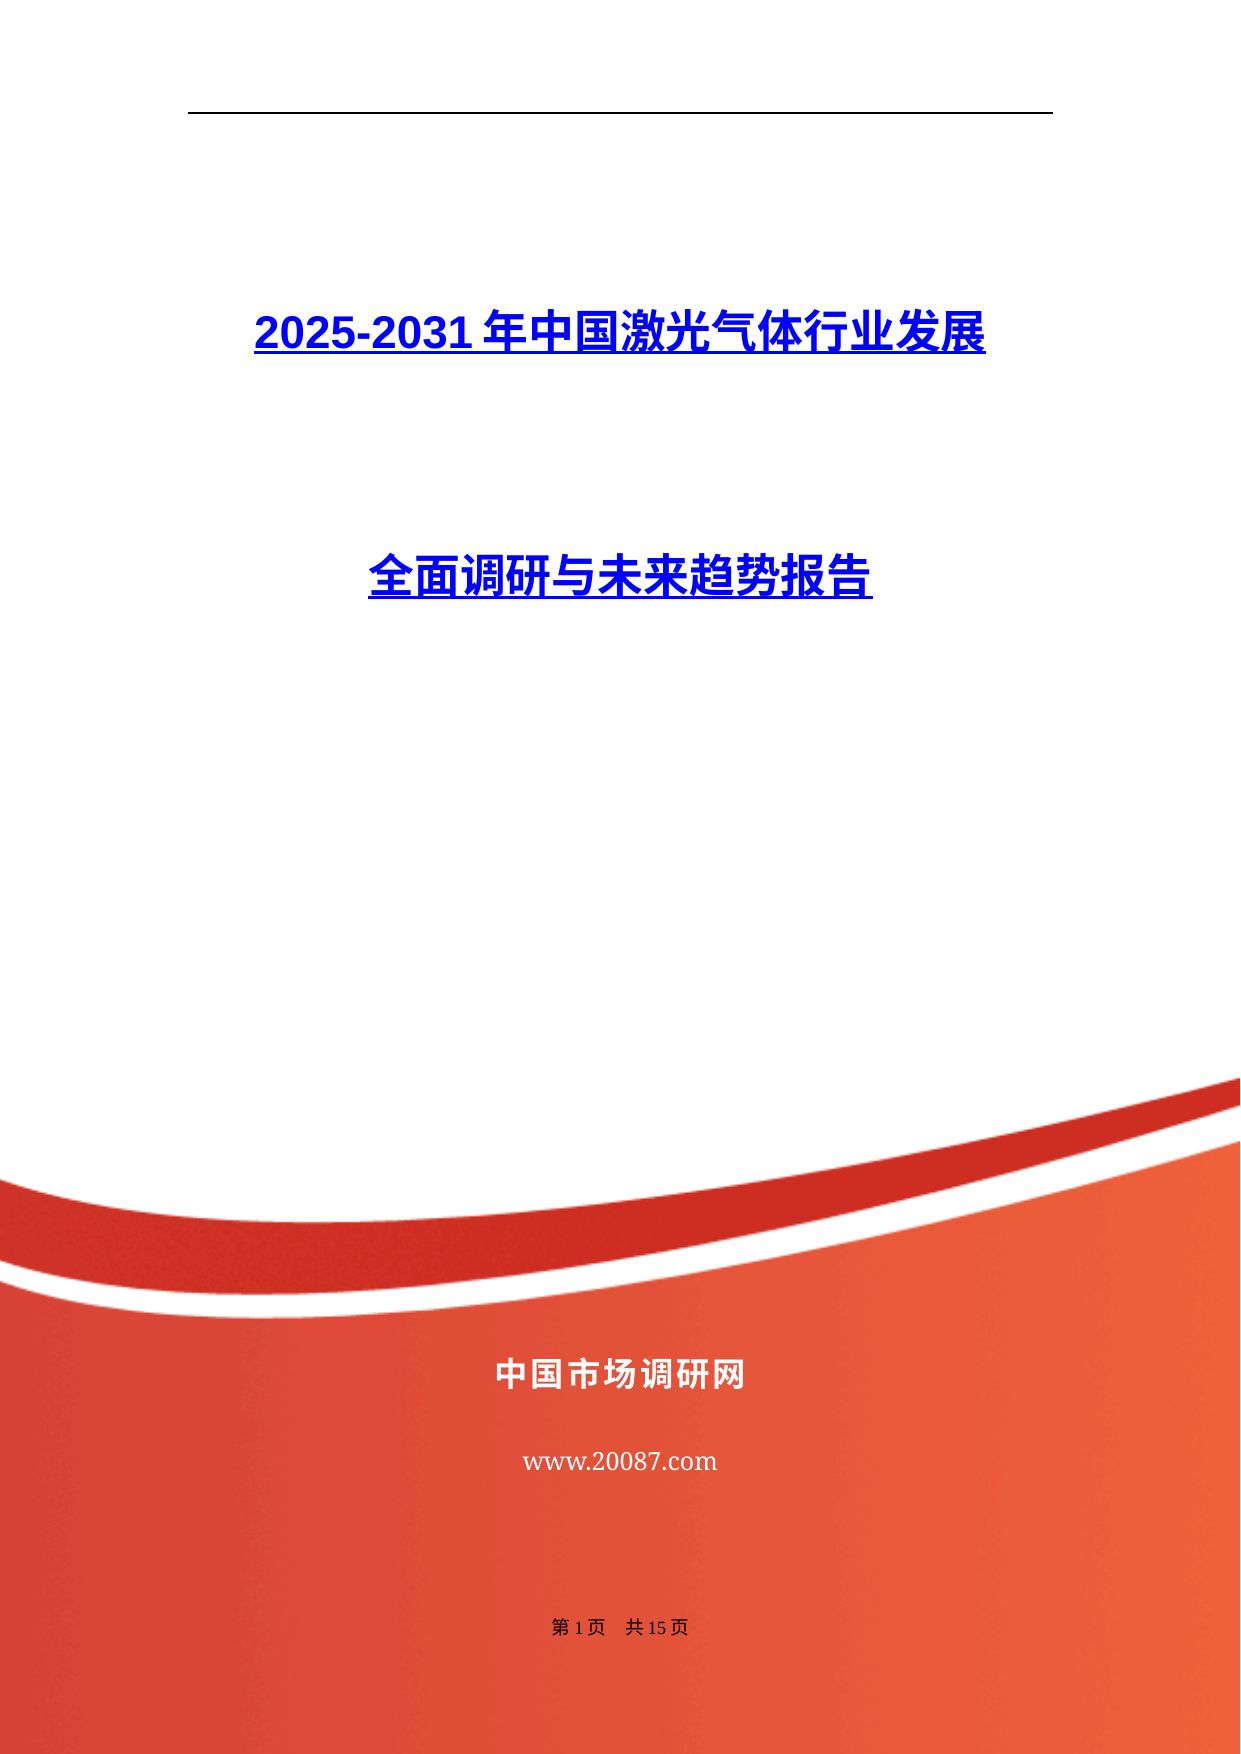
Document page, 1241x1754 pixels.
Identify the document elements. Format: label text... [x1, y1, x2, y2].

table_header 2025-2031年中国激光气体行业发展全面调研与未来趋势报告 [188, 207, 1053, 773]
subtitle 中国市场调研网 [187, 1339, 1053, 1404]
picture [0, 1006, 1241, 1754]
text www.20087.com [187, 1428, 1053, 1493]
